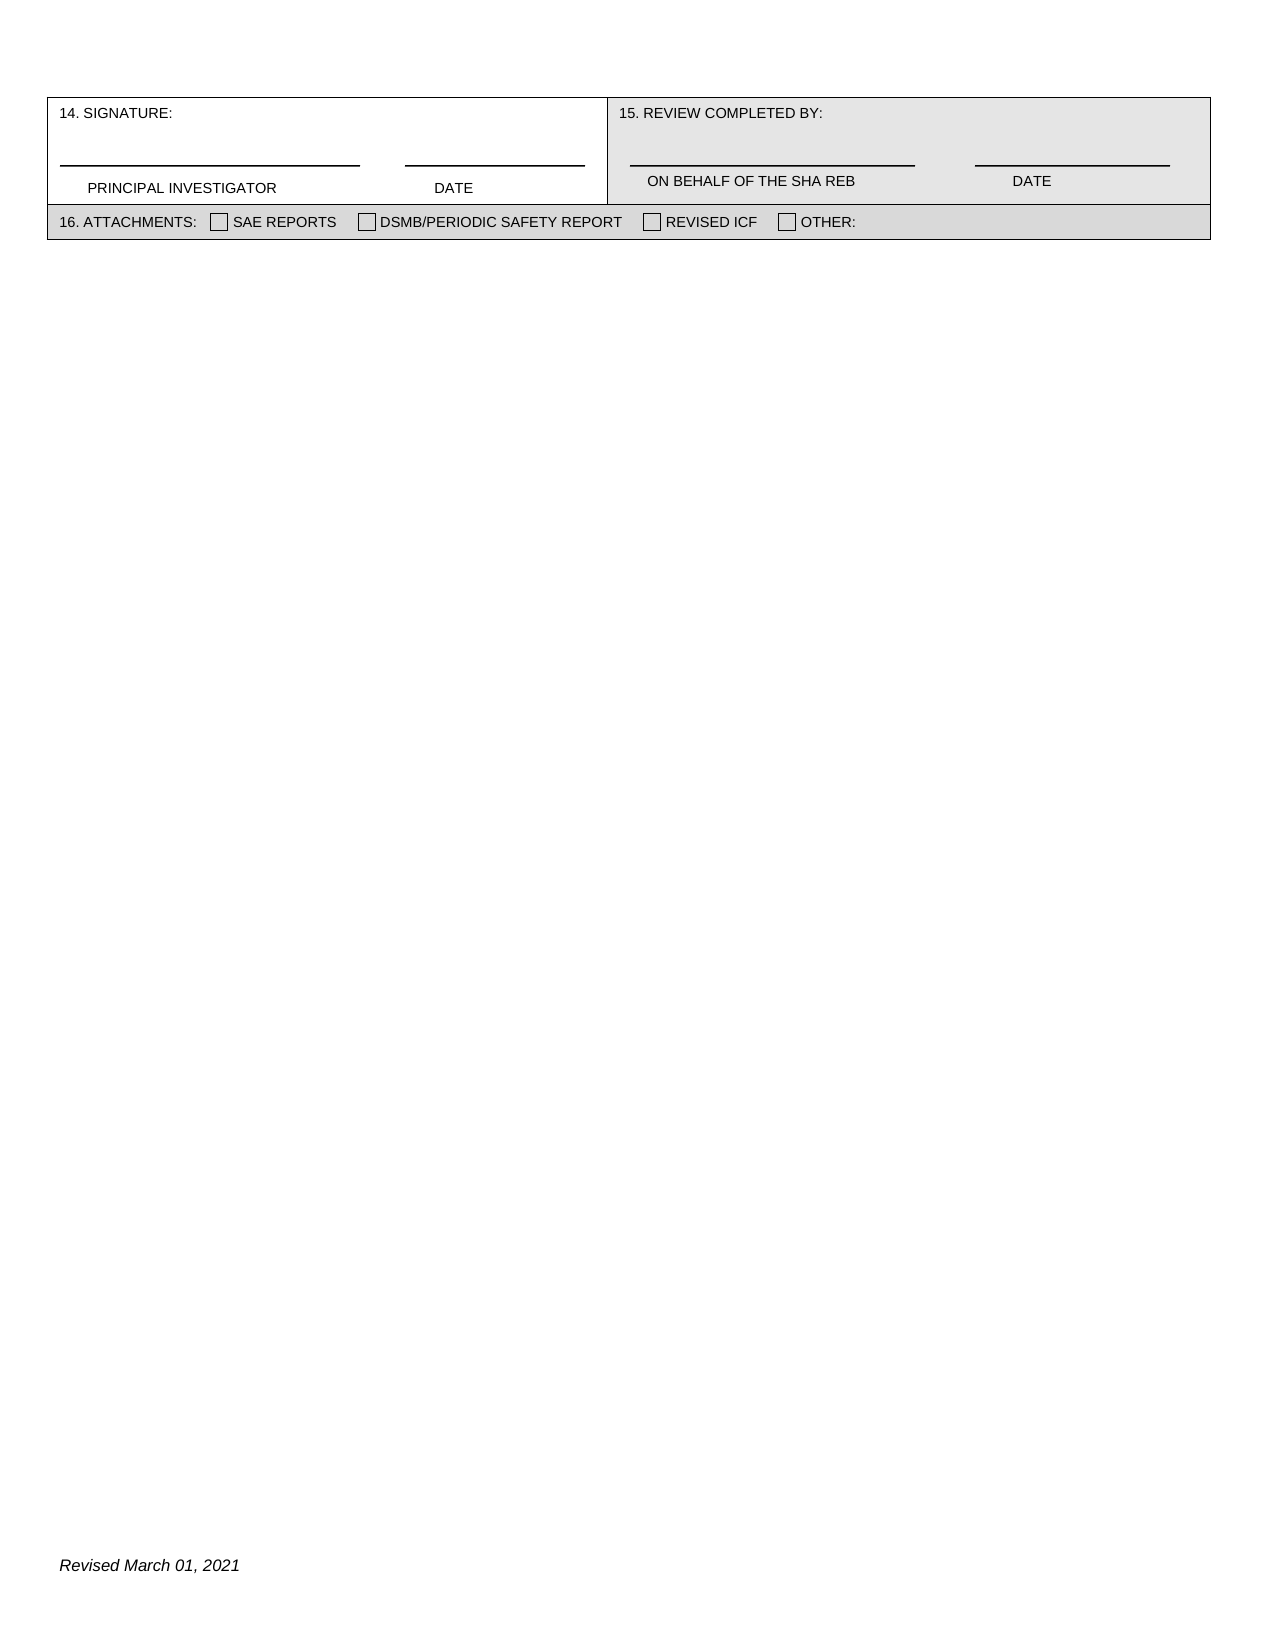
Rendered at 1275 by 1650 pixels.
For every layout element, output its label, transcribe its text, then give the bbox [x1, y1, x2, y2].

table_cell 15. REVIEW COMPLETED BY: ON BEHALF OF THE SHA REB DATE [608, 98, 1210, 204]
table_cell 16. ATTACHMENTS: SAE REPORTS DSMB/PERIODIC SAFETY REPORT REVISED ICF OTHER: [48, 205, 1210, 239]
table_cell 14. SIGNATURE: PRINCIPAL INVESTIGATOR DATE [48, 98, 607, 204]
